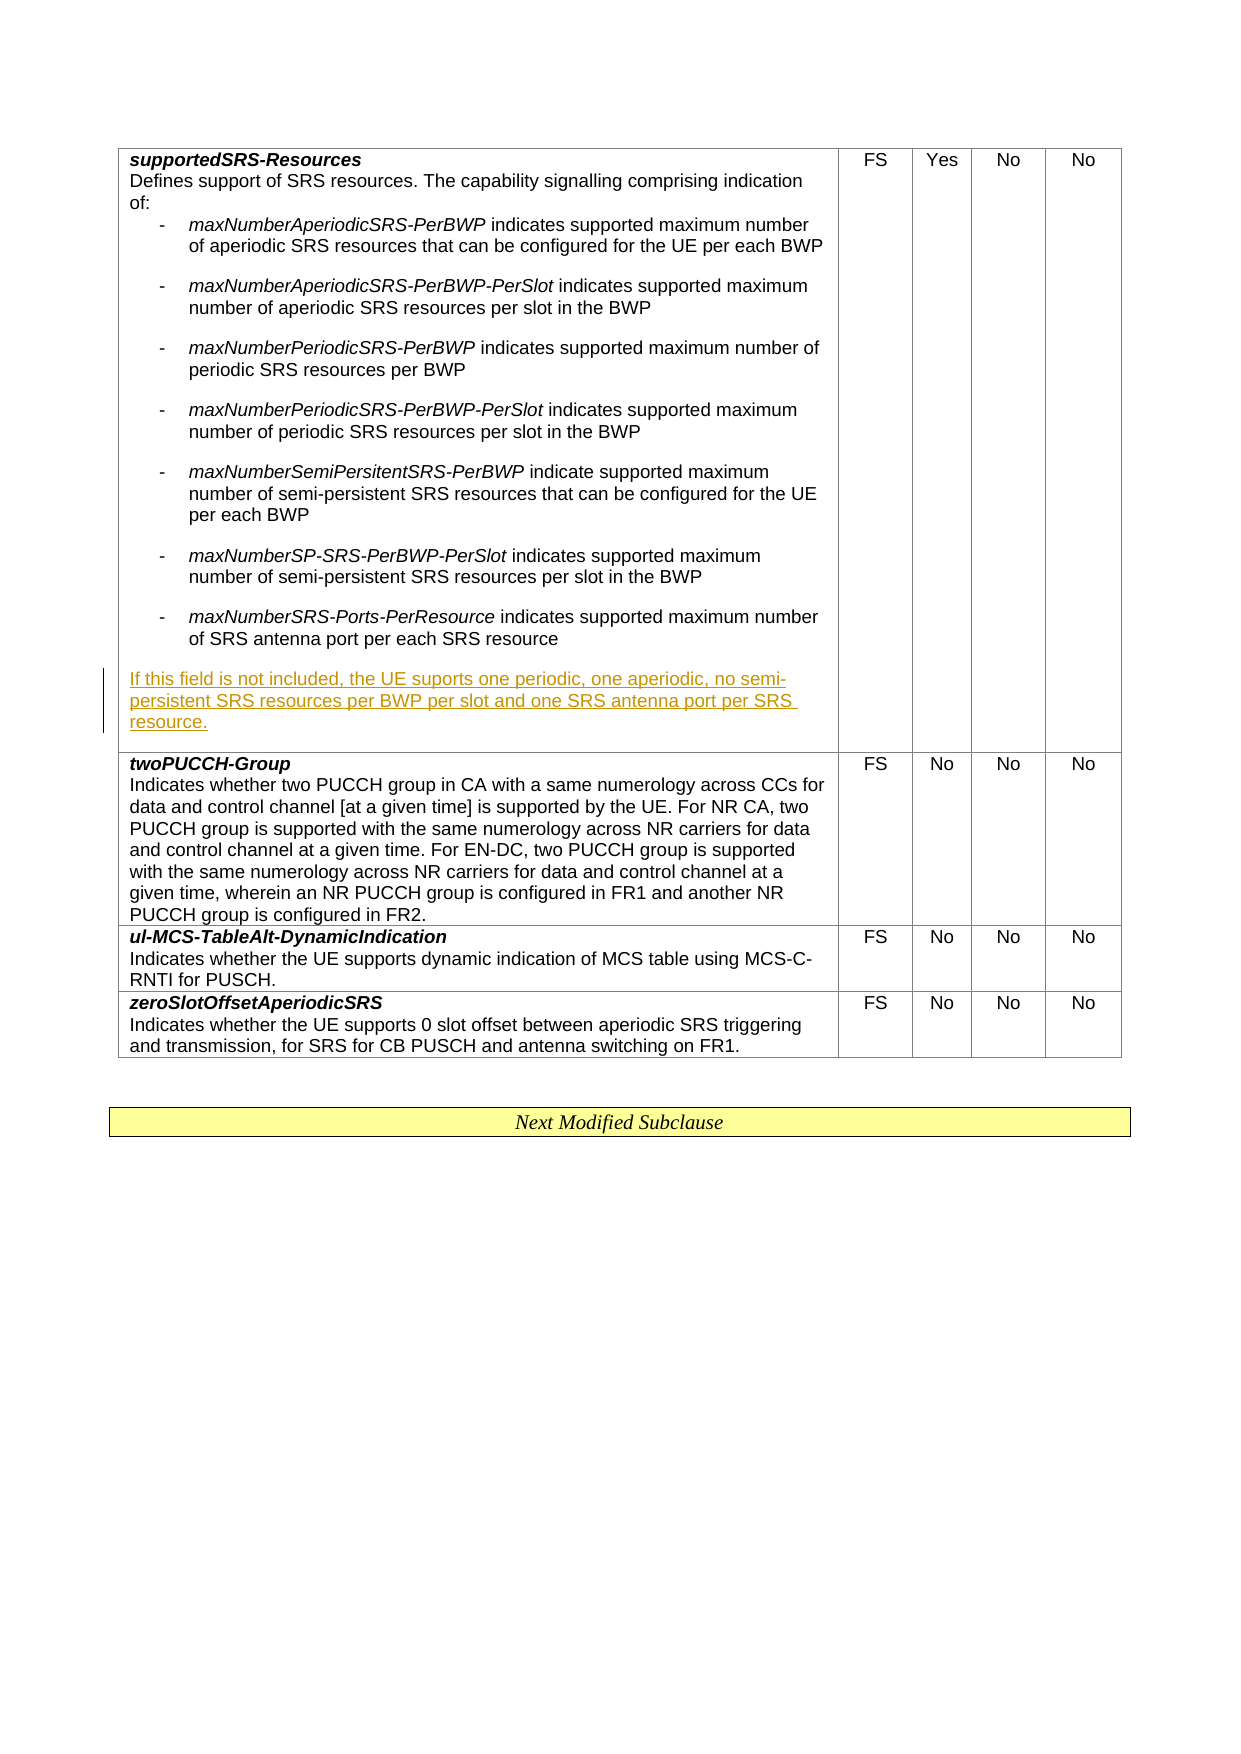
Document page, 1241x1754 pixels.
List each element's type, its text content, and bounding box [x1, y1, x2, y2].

table_cell ul-MCS-TableAlt-DynamicIndication Indicates whether the UE supports dynamic indication of MCS table using MCS-C-RNTI for PUSCH. [119, 926, 838, 991]
table_cell No [1046, 926, 1121, 991]
table_cell No [972, 753, 1045, 925]
table_cell FS [839, 992, 912, 1057]
table_cell FS [839, 753, 912, 925]
table_cell No [1046, 753, 1121, 925]
text Next Modified Subclause [110, 1108, 1130, 1136]
table_cell No [913, 753, 971, 925]
table_cell No [972, 926, 1045, 991]
table_cell No [913, 926, 971, 991]
table_cell No [1046, 992, 1121, 1057]
table_cell No [1046, 149, 1121, 752]
table_cell Yes [913, 149, 971, 752]
table_cell FS [839, 149, 912, 752]
table_cell FS [839, 926, 912, 991]
table_cell No [913, 992, 971, 1057]
table_cell supportedSRS-Resources Defines support of SRS resources. The capability signalling comprising indication of: - maxNumberAperiodicSRS-PerBWP indicates supported maximum number of aperiodic SRS resources that can be configured for the UE per each BWP - maxNumberAperiodicSRS-PerBWP-PerSlot indicates supported maximum number of aperiodic SRS resources per slot in the BWP - maxNumberPeriodicSRS-PerBWP indicates supported maximum number of periodic SRS resources per BWP - maxNumberPeriodicSRS-PerBWP-PerSlot indicates supported maximum number of periodic SRS resources per slot in the BWP - maxNumberSemiPersitentSRS-PerBWP indicate supported maximum number of semi-persistent SRS resources that can be configured for the UE per each BWP - maxNumberSP-SRS-PerBWP-PerSlot indicates supported maximum number of semi-persistent SRS resources per slot in the BWP - maxNumberSRS-Ports-PerResource indicates supported maximum number of SRS antenna port per each SRS resource [119, 149, 838, 752]
table_cell No [972, 992, 1045, 1057]
table_cell No [972, 149, 1045, 752]
table_cell twoPUCCH-Group Indicates whether two PUCCH group in CA with a same numerology across CCs for data and control channel [at a given time] is supported by the UE. For NR CA, two PUCCH group is supported with the same numerology across NR carriers for data and control channel at a given time. For EN-DC, two PUCCH group is supported with the same numerology across NR carriers for data and control channel at a given time, wherein an NR PUCCH group is configured in FR1 and another NR PUCCH group is configured in FR2. [119, 753, 838, 925]
table_cell zeroSlotOffsetAperiodicSRS Indicates whether the UE supports 0 slot offset between aperiodic SRS triggering and transmission, for SRS for CB PUSCH and antenna switching on FR1. [119, 992, 838, 1057]
